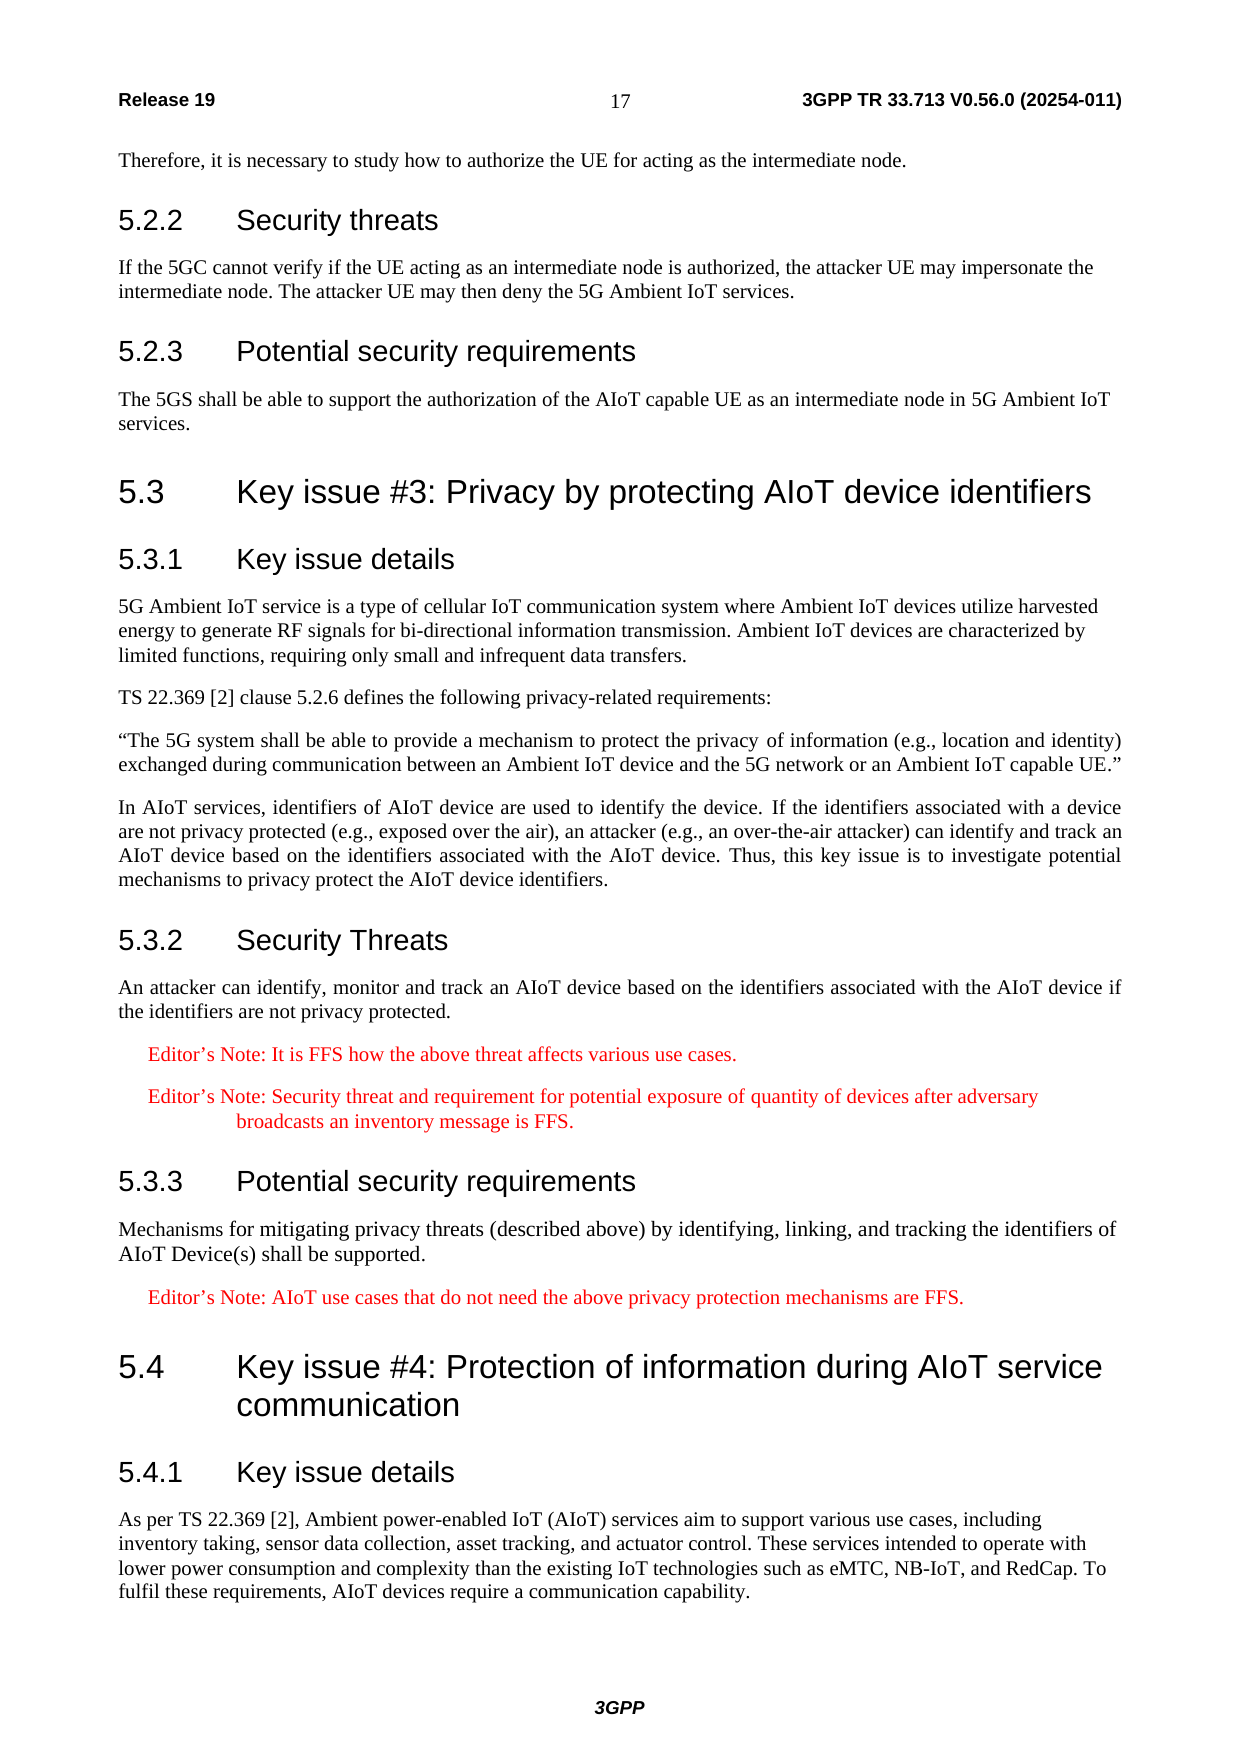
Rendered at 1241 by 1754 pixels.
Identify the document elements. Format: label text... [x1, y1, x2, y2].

text Editor’s Note: AIoT use cases that do not need the above privacy protection mechanisms are FFS. [148, 1285, 1122, 1309]
text 5G Ambient IoT service is a type of cellular IoT communication system where Ambient IoT devices utilize harvested energy to generate RF signals for bi-directional information transmission. Ambient IoT devices are characterized by limited functions, requiring only small and infrequent data transfers. [118, 594, 1122, 667]
subtitle 5.2.2 Security threats [118, 203, 1122, 236]
text An attacker can identify, monitor and track an AIoT device based on the identifiers associated with the AIoT device if the identifiers are not privacy protected. [118, 975, 1122, 1023]
text TS 22.369 [2] clause 5.2.6 defines the following privacy-related requirements: [118, 685, 1122, 709]
text “The 5G system shall be able to provide a mechanism to protect the privacy of information (e.g., location and identity) exchanged during communication between an Ambient IoT device and the 5G network or an Ambient IoT capable UE.” [118, 728, 1122, 776]
text In AIoT services, identifiers of AIoT device are used to identify the device. If the identifiers associated with a device are not privacy protected (e.g., exposed over the air), an attacker (e.g., an over-the-air attacker) can identify and track an AIoT device based on the identifiers associated with the AIoT device. Thus, this key issue is to investigate potential mechanisms to privacy protect the AIoT device identifiers. [118, 795, 1122, 891]
subtitle 5.4 Key issue #4: Protection of information during AIoT service communication [118, 1347, 1122, 1424]
subtitle 5.4.1 Key issue details [118, 1455, 1122, 1488]
subtitle 5.3.2 Security Threats [118, 922, 1122, 956]
text Therefore, it is necessary to study how to authorize the UE for acting as the intermediate node. [118, 147, 1122, 172]
text Mechanisms for mitigating privacy threats (described above) by identifying, linking, and tracking the identifiers of AIoT Device(s) shall be supported. [118, 1216, 1122, 1267]
subtitle 5.3.1 Key issue details [118, 542, 1122, 576]
subtitle 5.3.3 Potential security requirements [118, 1164, 1122, 1197]
subtitle 5.3 Key issue #3: Privacy by protecting AIoT device identifiers [118, 472, 1122, 511]
subtitle 5.2.3 Potential security requirements [118, 334, 1122, 368]
text If the 5GC cannot verify if the UE acting as an intermediate node is authorized, the attacker UE may impersonate the intermediate node. The attacker UE may then deny the 5G Ambient IoT services. [118, 255, 1122, 303]
text The 5GS shall be able to support the authorization of the AIoT capable UE as an intermediate node in 5G Ambient IoT services. [118, 387, 1122, 435]
text As per TS 22.369 [2], Ambient power-enabled IoT (AIoT) services aim to support various use cases, including inventory taking, sensor data collection, asset tracking, and actuator control. These services intended to operate with lower power consumption and complexity than the existing IoT technologies such as eMTC, NB-IoT, and RedCap. To fulfil these requirements, AIoT devices require a communication capability. [118, 1507, 1122, 1603]
